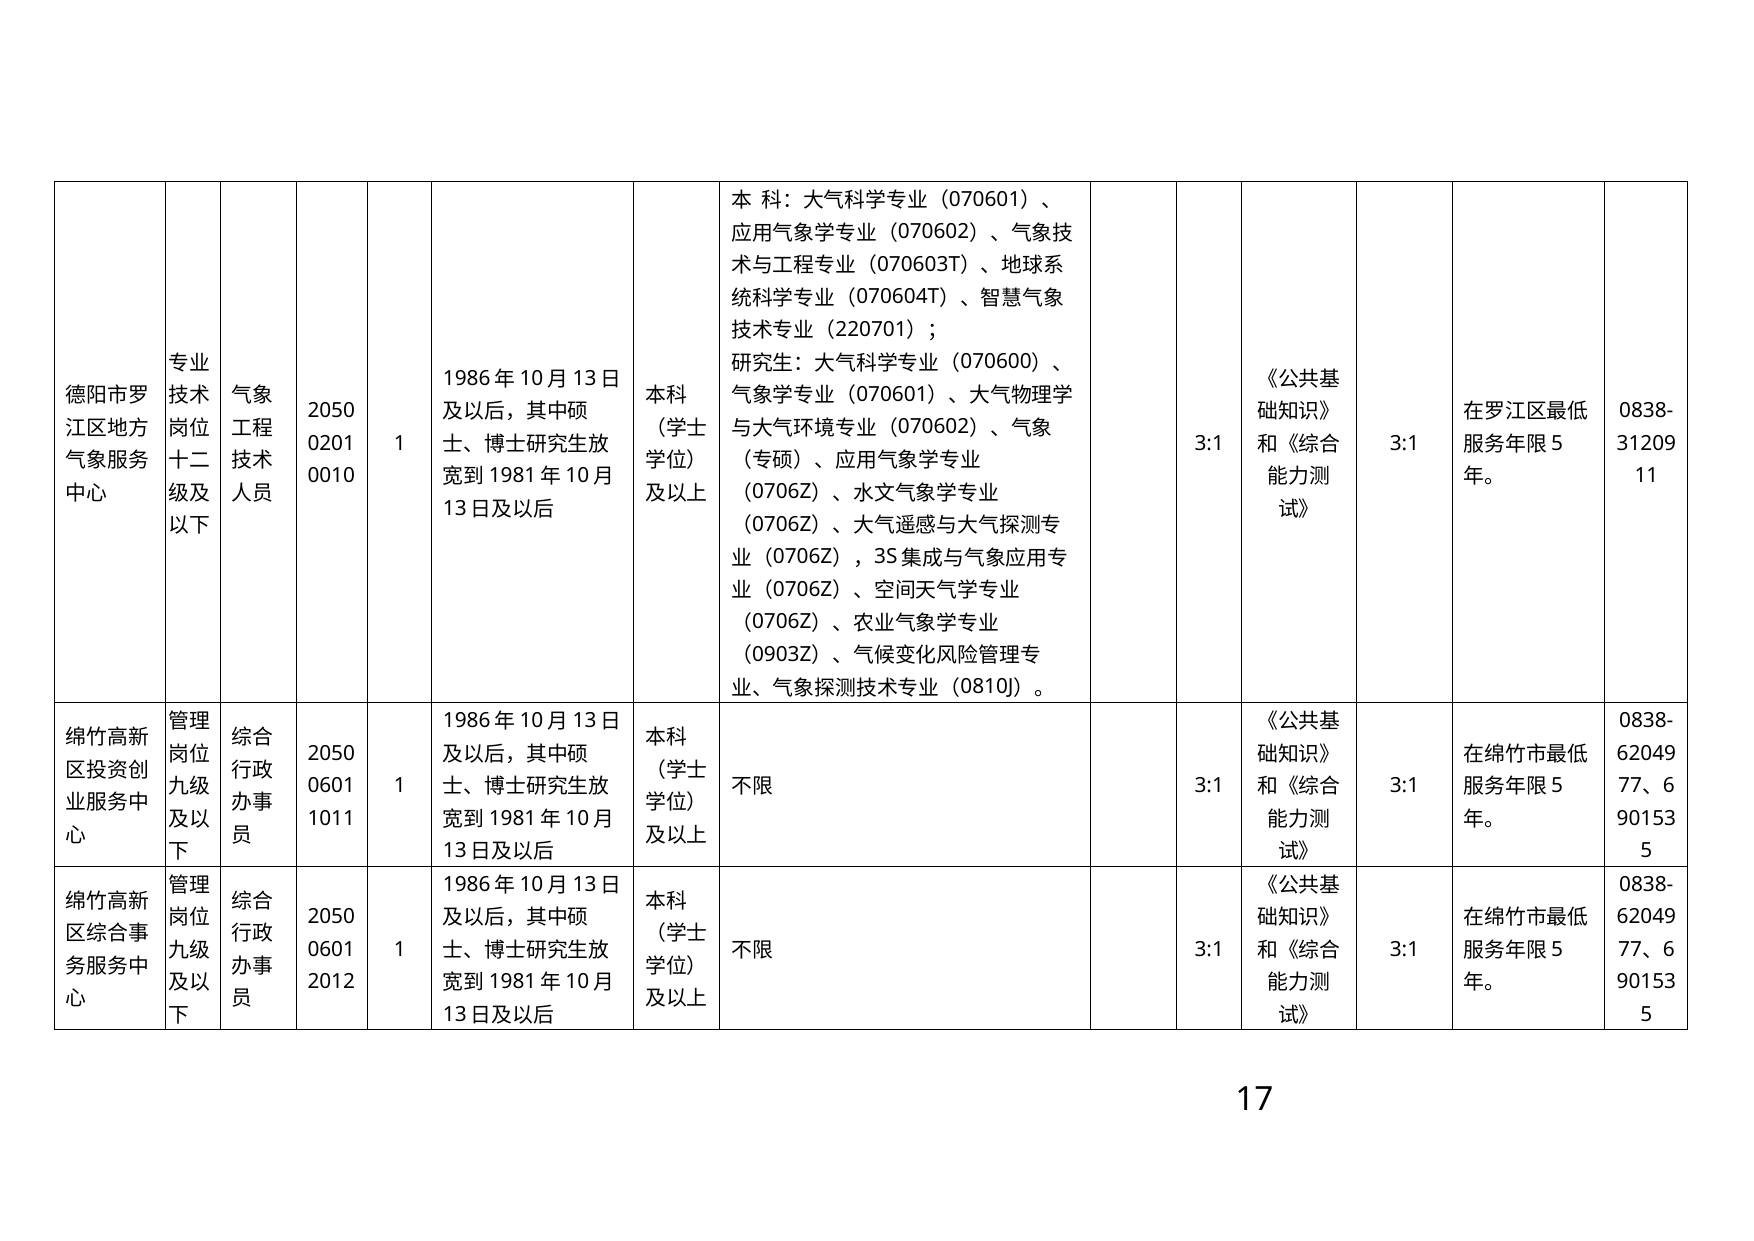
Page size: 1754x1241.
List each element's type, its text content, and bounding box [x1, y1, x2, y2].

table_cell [1605, 867, 1687, 1029]
table_cell 不限 [720, 867, 1090, 1029]
table_cell 综合行政办事员 [221, 867, 296, 1029]
table_cell 在绵竹市最低服务年限5年。 [1453, 867, 1604, 1029]
table_cell 本 科：大气科学专业（070601）、应用气象学专业（070602）、气象技术与工程专业（070603T）、地球系统科学专业（070604T）、智慧气象技术专业（220701）； 研究生：大气科学专业（070600）、气象学专业（070601）、大气物理学与大气环境专业（070602）、气象（专硕）、应用气象学专业（0706Z）、水文气象学专业（0706Z）、大气遥感与大气探测专业（0706Z），3S集成与气象应用专业（0706Z）、空间天气学专业（0706Z）、农业气象学专业（0903Z）、气候变化风险管理专业、气象探测技术专业（0810J）。 [720, 182, 1090, 702]
table_cell 本科（学士学位）及以上 [634, 703, 719, 866]
table_cell 绵竹高新区综合事务服务中心 [55, 867, 165, 1029]
table_cell 不限 [720, 703, 1090, 866]
table_cell 1 [368, 182, 431, 702]
table_cell 1986年10月13日及以后，其中硕士、博士研究生放宽到1981年10月13日及以后 [432, 703, 633, 866]
table_cell 1986年10月13日及以后，其中硕士、博士研究生放宽到1981年10月13日及以后 [432, 182, 633, 702]
table_cell 管理岗位九级及以下 [166, 703, 220, 866]
table_cell 1 [368, 867, 431, 1029]
table_cell 专业技术岗位十二级及以下 [166, 182, 220, 702]
table_cell 绵竹高新区投资创业服务中心 [55, 703, 165, 866]
table_cell 综合行政办事员 [221, 703, 296, 866]
table_cell [1091, 182, 1176, 702]
table_cell 3:1 [1177, 867, 1241, 1029]
table_cell 3:1 [1357, 182, 1452, 702]
table_cell 气象工程技术人员 [221, 182, 296, 702]
table_cell 《公共基础知识》和《综合能力测试》 [1242, 182, 1356, 702]
table_cell 德阳市罗江区地方气象服务中心 [55, 182, 165, 702]
table_cell 205006012012 [297, 867, 367, 1029]
table_cell 管理岗位九级及以下 [166, 867, 220, 1029]
table_cell 205006011011 [297, 703, 367, 866]
table_cell [1091, 703, 1176, 866]
table_cell 《公共基础知识》和《综合能力测试》 [1242, 703, 1356, 866]
table_cell 3:1 [1357, 703, 1452, 866]
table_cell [432, 867, 633, 1029]
table_cell 3:1 [1177, 703, 1241, 866]
table_cell [1091, 867, 1176, 1029]
table_cell 0838-3120911 [1605, 182, 1687, 702]
table_cell 0838-6204977、6901535 [1605, 703, 1687, 866]
table_cell 《公共基础知识》和《综合能力测试》 [1242, 867, 1356, 1029]
table_cell 205002010010 [297, 182, 367, 702]
table_cell 在绵竹市最低服务年限5年。 [1453, 703, 1604, 866]
table_cell 3:1 [1177, 182, 1241, 702]
table_cell 3:1 [1357, 867, 1452, 1029]
table_cell 本科（学士学位）及以上 [634, 182, 719, 702]
table_cell 在罗江区最低服务年限5年。 [1453, 182, 1604, 702]
table_cell 1 [368, 703, 431, 866]
table_cell 本科（学士学位）及以上 [634, 867, 719, 1029]
